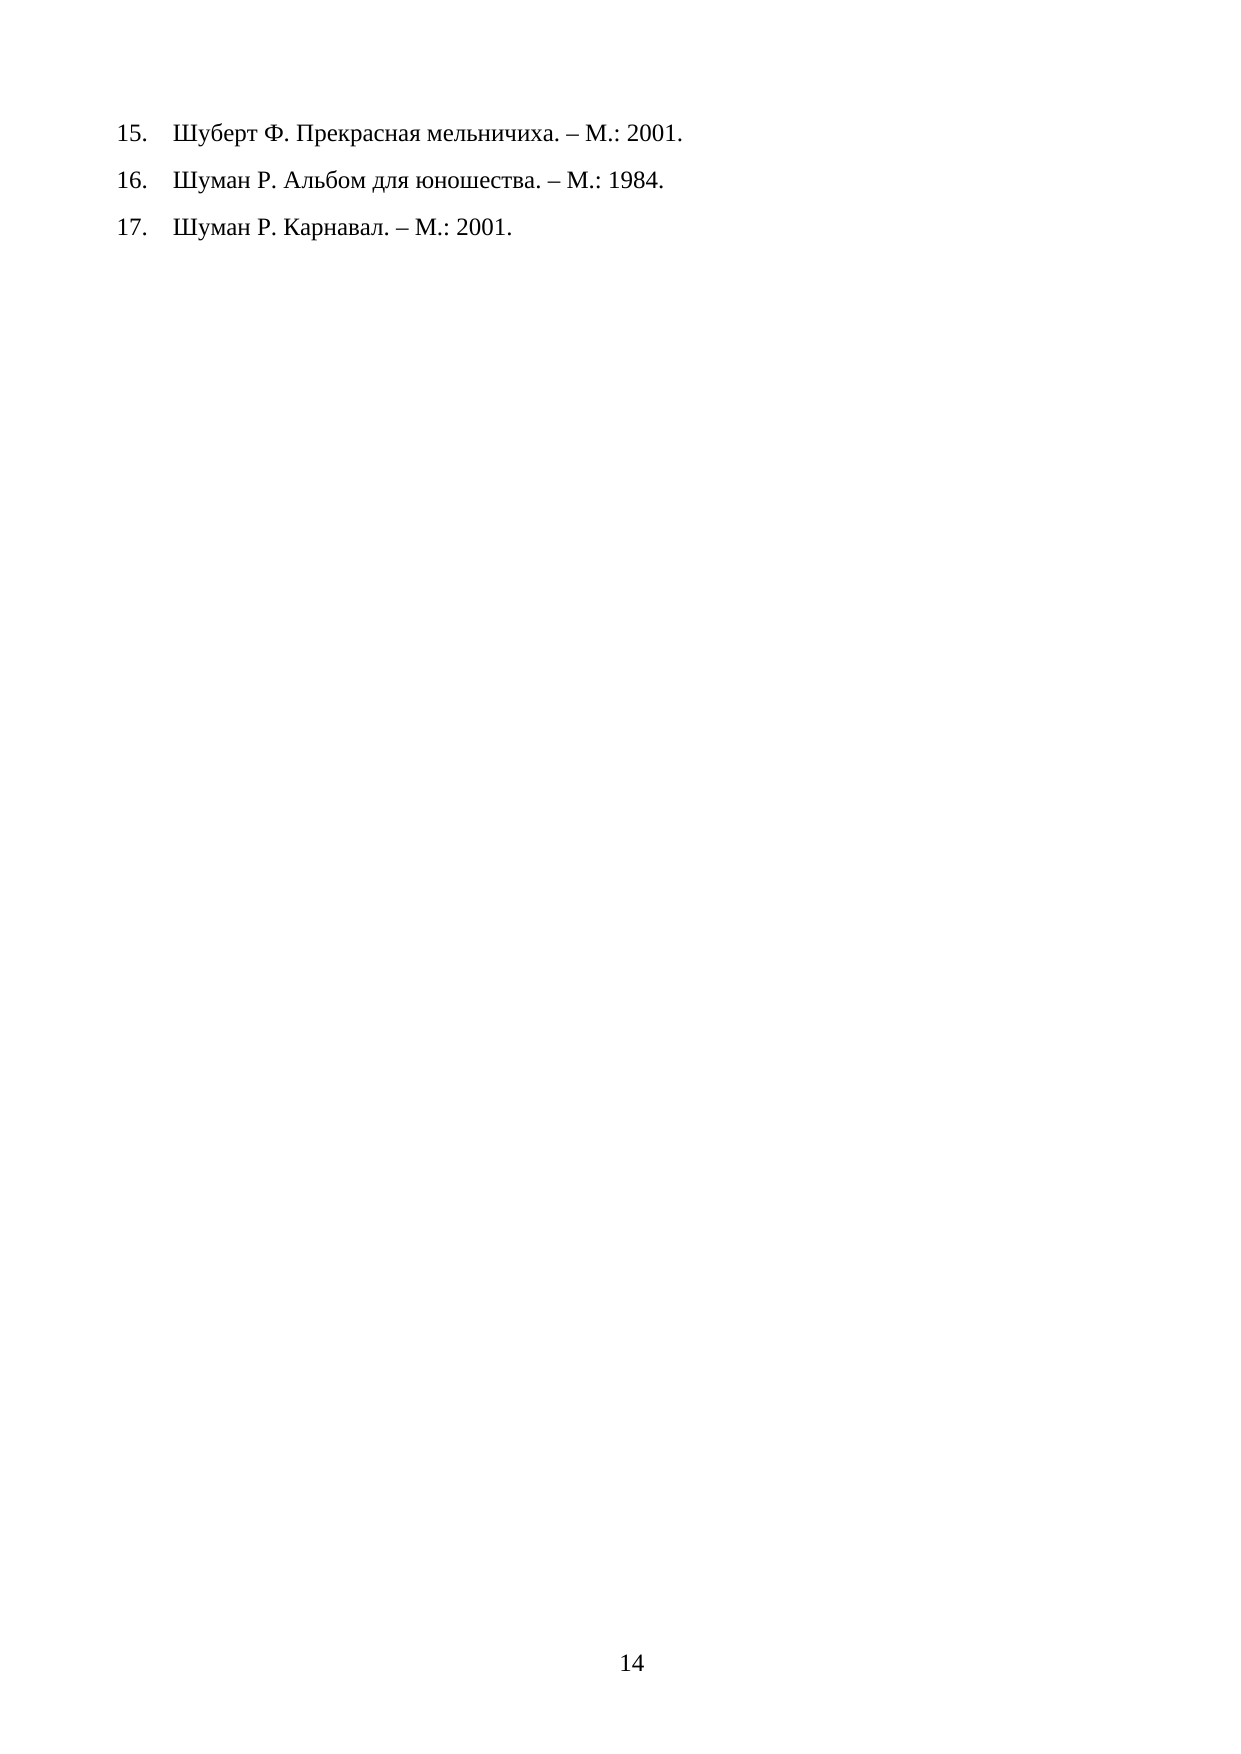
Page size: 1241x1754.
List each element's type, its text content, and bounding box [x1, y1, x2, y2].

list Шуман Р. Карнавал. – М.: 2001. [116, 212, 1152, 241]
list Шуберт Ф. Прекрасная мельничиха. – М.: 2001. [116, 118, 1152, 147]
list Шуман Р. Альбом для юношества. – М.: 1984. [116, 166, 1152, 194]
